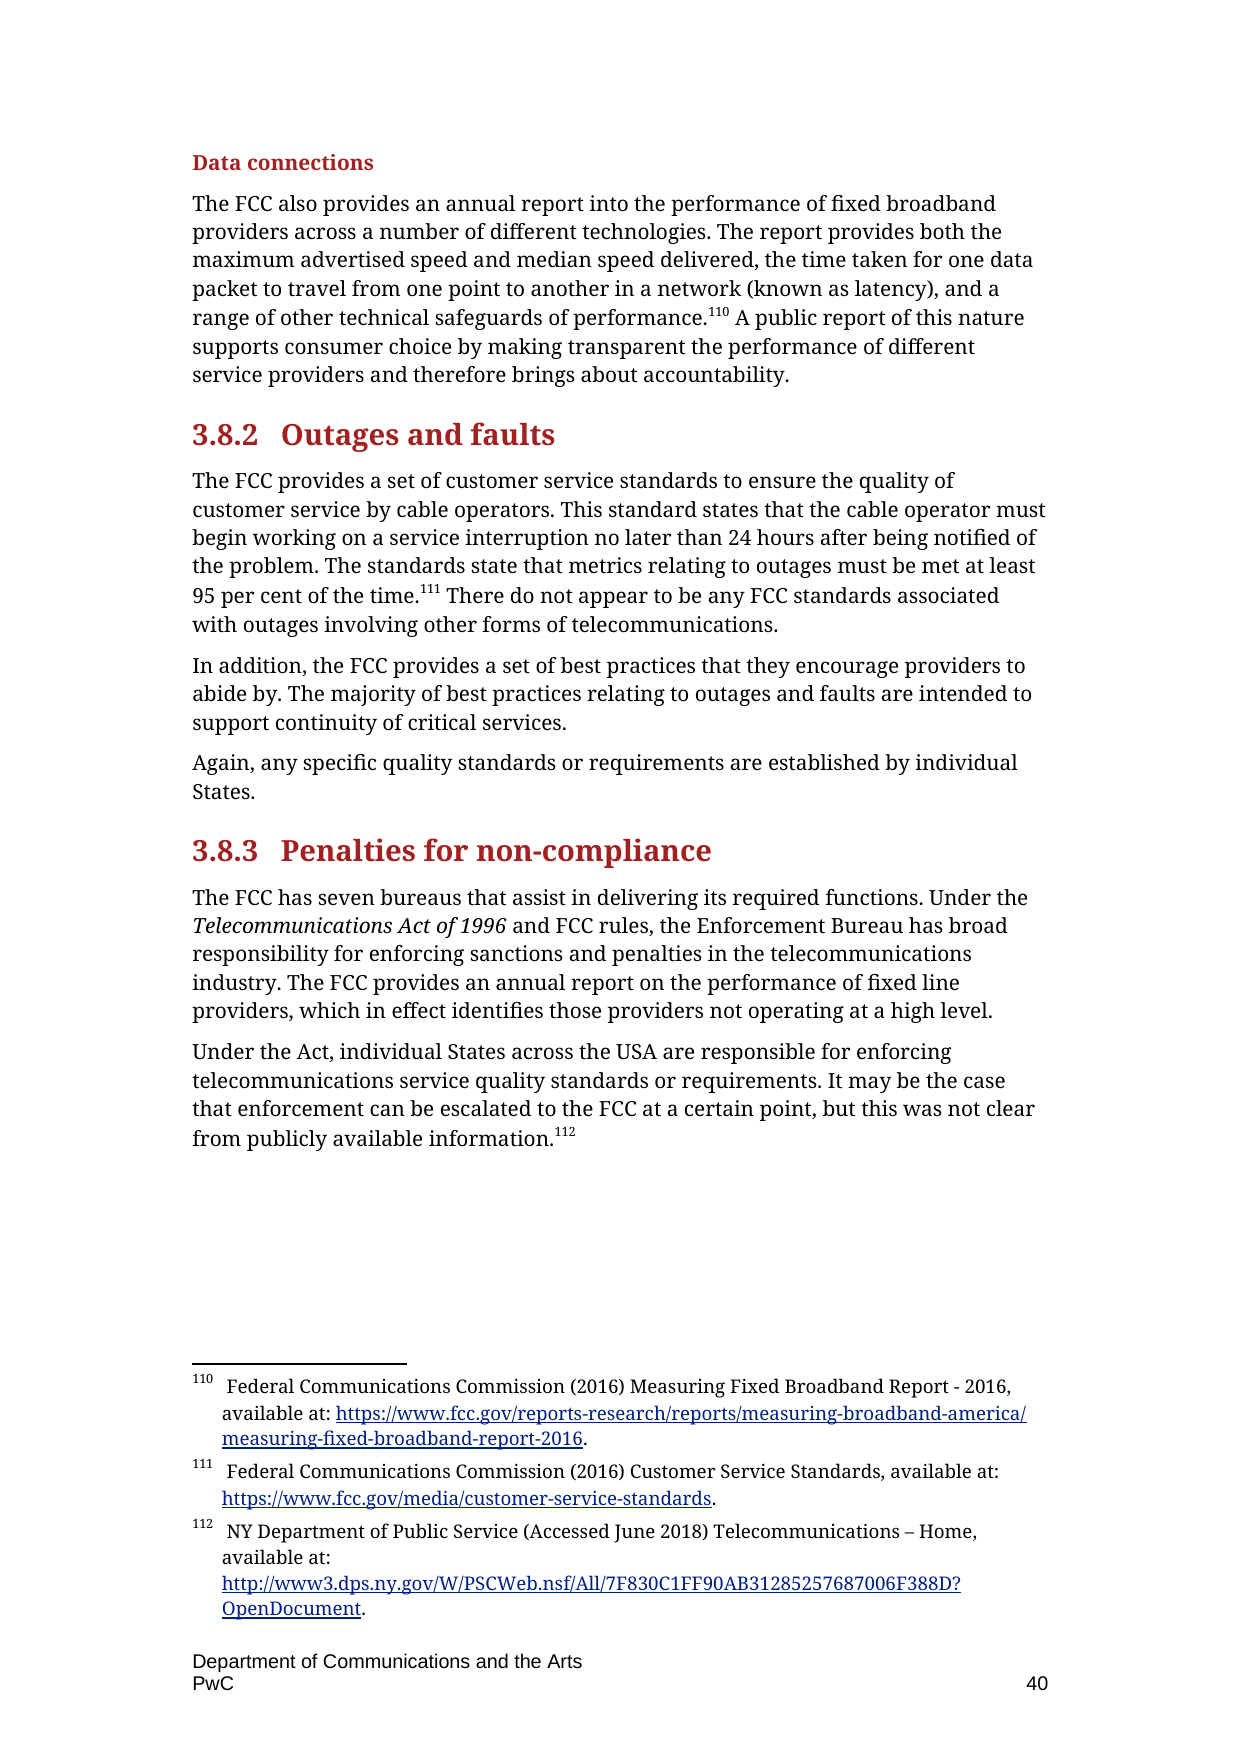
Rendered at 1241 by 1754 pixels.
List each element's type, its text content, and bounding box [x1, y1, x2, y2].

text Under the Act, individual States across the USA are responsible for enforcing telecommunications service quality standards or requirements. It may be the case that enforcement can be escalated to the FCC at a certain point, but this was not clear from publicly available information. [192, 1037, 1048, 1152]
text Again, any specific quality standards or requirements are established by individual States. [192, 748, 1048, 805]
subtitle 3.8.3 Penalties for non-compliance [192, 830, 1048, 870]
subtitle Data connections [192, 148, 1048, 176]
text The FCC has seven bureaus that assist in delivering its required functions. Under the Telecommunications Act of 1996 and FCC rules, the Enforcement Bureau has broad responsibility for enforcing sanctions and penalties in the telecommunications industry. The FCC provides an annual report on the performance of fixed line providers, which in effect identifies those providers not operating at a high level. [192, 883, 1048, 1025]
text The FCC also provides an annual report into the performance of fixed broadband providers across a number of different technologies. The report provides both the maximum advertised speed and median speed delivered, the time taken for one data packet to travel from one point to another in a network (known as latency), and a range of other technical safeguards of performance. A public report of this nature supports consumer choice by making transparent the performance of different service providers and therefore brings about accountability. [192, 189, 1048, 389]
subtitle 3.8.2 Outages and faults [192, 414, 1048, 454]
text In addition, the FCC provides a set of best practices that they encourage providers to abide by. The majority of best practices relating to outages and faults are intended to support continuity of critical services. [192, 651, 1048, 736]
text The FCC provides a set of customer service standards to ensure the quality of customer service by cable operators. This standard states that the cable operator must begin working on a service interruption no later than 24 hours after being notified of the problem. The standards state that metrics relating to outages must be met at least 95 per cent of the time. There do not appear to be any FCC standards associated with outages involving other forms of telecommunications. [192, 466, 1048, 638]
